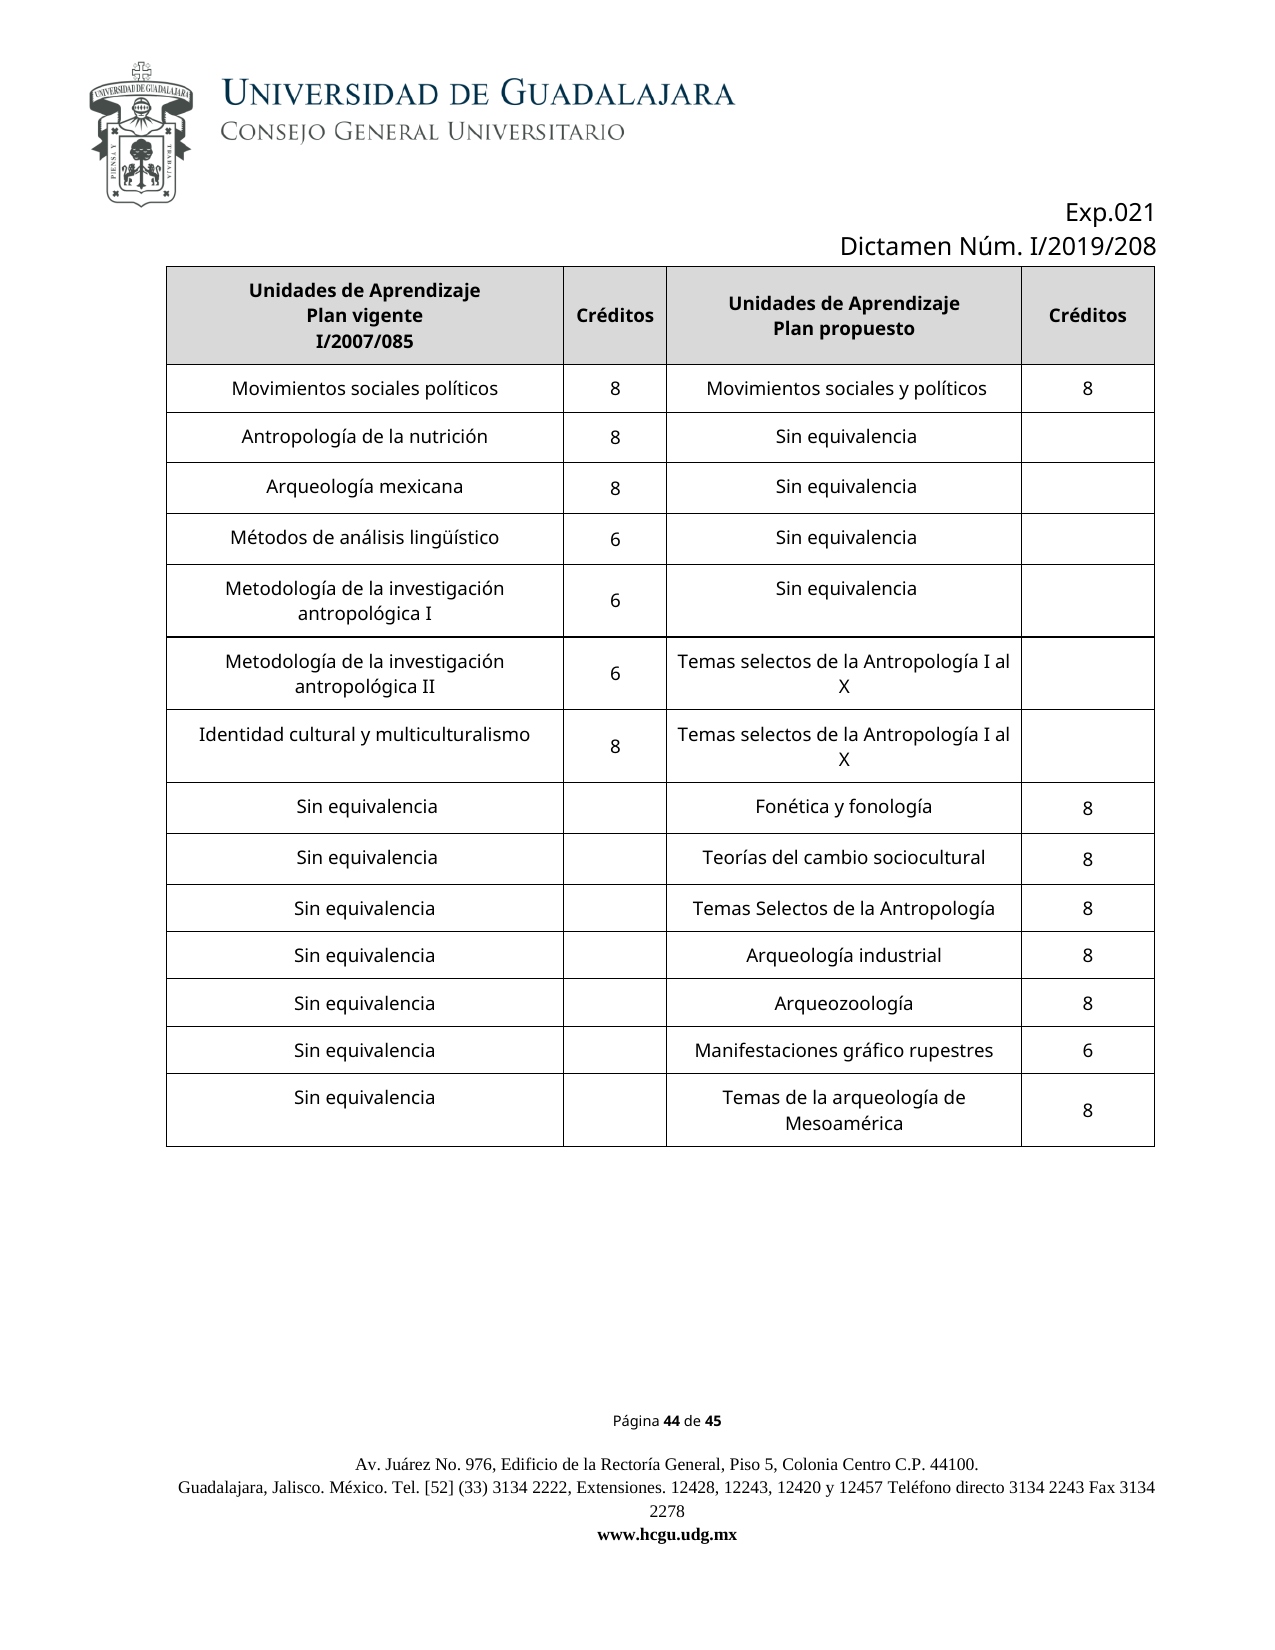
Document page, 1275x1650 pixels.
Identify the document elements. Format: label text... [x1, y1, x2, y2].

table_cell [1022, 514, 1154, 563]
table_header Unidades de Aprendizaje Plan propuesto [667, 267, 1021, 364]
table_cell 6 [564, 565, 666, 636]
table_cell [564, 1074, 666, 1146]
table_cell 6 [1022, 1027, 1154, 1073]
table_cell 6 [564, 514, 666, 563]
table_cell [564, 783, 666, 833]
table_cell Sin equivalencia [167, 885, 563, 931]
table_cell [564, 885, 666, 931]
table_cell [1022, 710, 1154, 782]
table_cell Sin equivalencia [167, 932, 563, 978]
table_cell [1022, 638, 1154, 709]
table_cell [564, 1027, 666, 1073]
table_cell Sin equivalencia [667, 413, 1021, 462]
table_cell [564, 834, 666, 883]
table_cell Teorías del cambio sociocultural [667, 834, 1021, 883]
table_cell [1022, 463, 1154, 513]
table_cell 8 [1022, 365, 1154, 412]
table_cell 8 [564, 365, 666, 412]
table_cell 8 [564, 463, 666, 513]
table_cell Sin equivalencia [167, 979, 563, 1026]
table_cell Temas selectos de la Antropología I al X [667, 710, 1021, 782]
table_cell 8 [564, 413, 666, 462]
table_header Unidades de Aprendizaje Plan vigente I/2007/085 [167, 267, 563, 364]
table_cell Sin equivalencia [167, 1074, 563, 1146]
table_cell [1022, 413, 1154, 462]
table_cell Identidad cultural y multiculturalismo [167, 710, 563, 782]
table_cell Metodología de la investigación antropológica II [167, 638, 563, 709]
picture [1, 1, 1274, 268]
table_cell Temas Selectos de la Antropología [667, 885, 1021, 931]
table_cell Fonética y fonología [667, 783, 1021, 833]
table_cell [1022, 565, 1154, 636]
table_cell Manifestaciones gráfico rupestres [667, 1027, 1021, 1073]
table_cell 6 [564, 638, 666, 709]
table_header Créditos [564, 267, 666, 364]
table_header Créditos [1022, 267, 1154, 364]
table_cell Sin equivalencia [167, 834, 563, 883]
table_cell Arqueozoología [667, 979, 1021, 1026]
table_cell Sin equivalencia [667, 565, 1021, 636]
table_cell Movimientos sociales y políticos [667, 365, 1021, 412]
table_cell Métodos de análisis lingüístico [167, 514, 563, 563]
table_cell 8 [1022, 834, 1154, 883]
table_cell 8 [564, 710, 666, 782]
table_cell Movimientos sociales políticos [167, 365, 563, 412]
table_cell Temas selectos de la Antropología I al X [667, 638, 1021, 709]
table_cell 8 [1022, 1074, 1154, 1146]
table_cell 8 [1022, 932, 1154, 978]
table_cell Temas de la arqueología de Mesoamérica [667, 1074, 1021, 1146]
table_cell Sin equivalencia [167, 1027, 563, 1073]
table_cell Arqueología industrial [667, 932, 1021, 978]
table_cell [564, 979, 666, 1026]
table_cell Antropología de la nutrición [167, 413, 563, 462]
table_cell Sin equivalencia [667, 514, 1021, 563]
table_cell Sin equivalencia [667, 463, 1021, 513]
table_cell Sin equivalencia [167, 783, 563, 833]
table_cell 8 [1022, 783, 1154, 833]
table_cell 8 [1022, 885, 1154, 931]
table_cell 8 [1022, 979, 1154, 1026]
table_cell Metodología de la investigación antropológica I [167, 565, 563, 636]
table_cell [564, 932, 666, 978]
table_cell Arqueología mexicana [167, 463, 563, 513]
